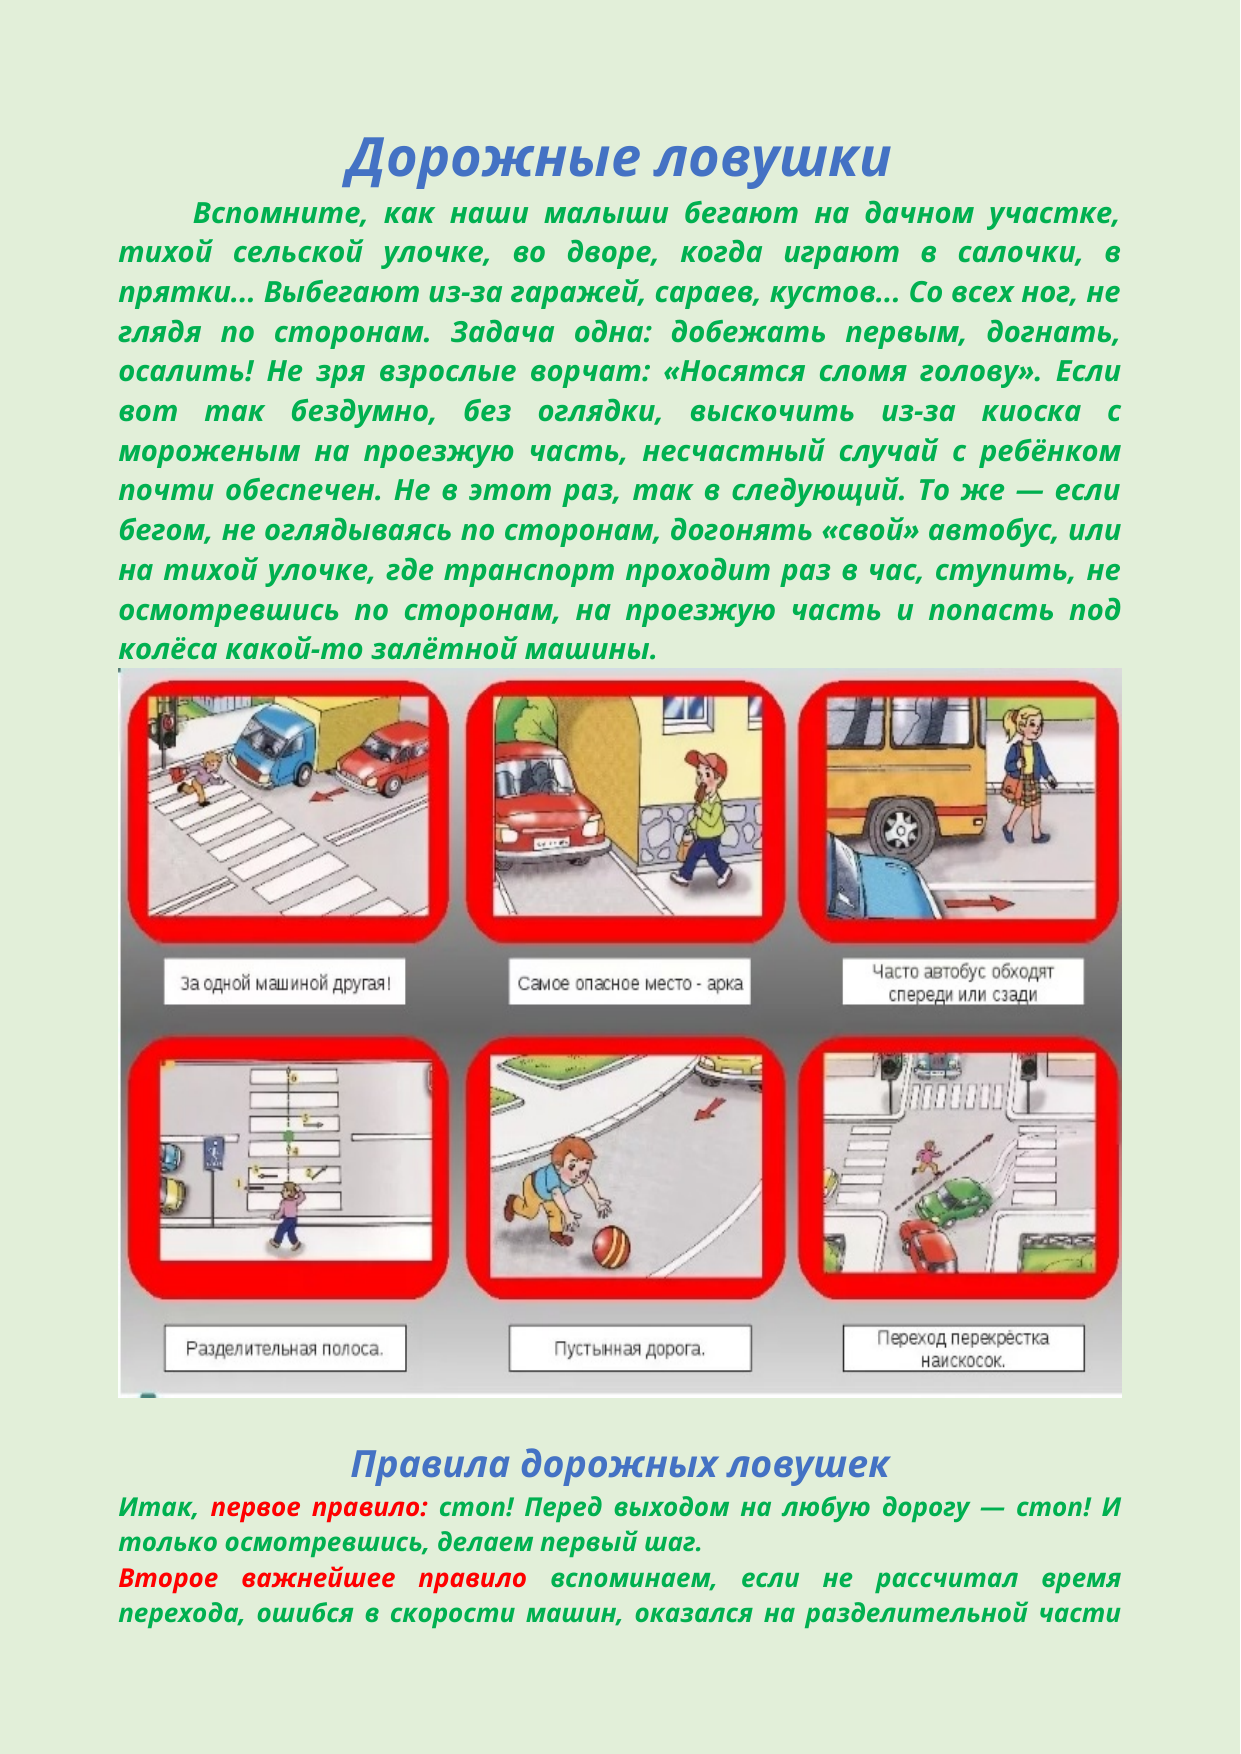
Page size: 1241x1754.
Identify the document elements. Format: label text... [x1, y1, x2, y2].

text Дорожные ловушки [118, 118, 1122, 192]
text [118, 1559, 1122, 1631]
text Итак, первое правило: стоп! Перед выходом на любую дорогу — стоп! И только осмотревшись, делаем первый шаг. [118, 1488, 1122, 1559]
text Правила дорожных ловушек [118, 1437, 1122, 1488]
text Вспомните, как наши малыши бегают на дачном участке, тихой сельской улочке, во дворе, когда играют в салочки, в прятки... Выбегают из-за гаражей, сараев, кустов... Со всех ног, не глядя по сторонам. Задача одна: добежать первым, догнать, осалить! Не зря взрослые ворчат: «Носятся сломя голову». Если вот так бездумно, без оглядки, выскочить из-за киоска с мороженым на проезжую часть, несчастный случай с ребёнком почти обеспечен. Не в этот раз, так в следующий. То же — если бегом, не оглядываясь по сторонам, догонять «свой» автобус, или на тихой улочке, где транспорт проходит раз в час, ступить, не осмотревшись по сторонам, на проезжую часть и попасть под колёса какой-то залётной машины. [118, 192, 1122, 668]
picture [118, 668, 1122, 1398]
